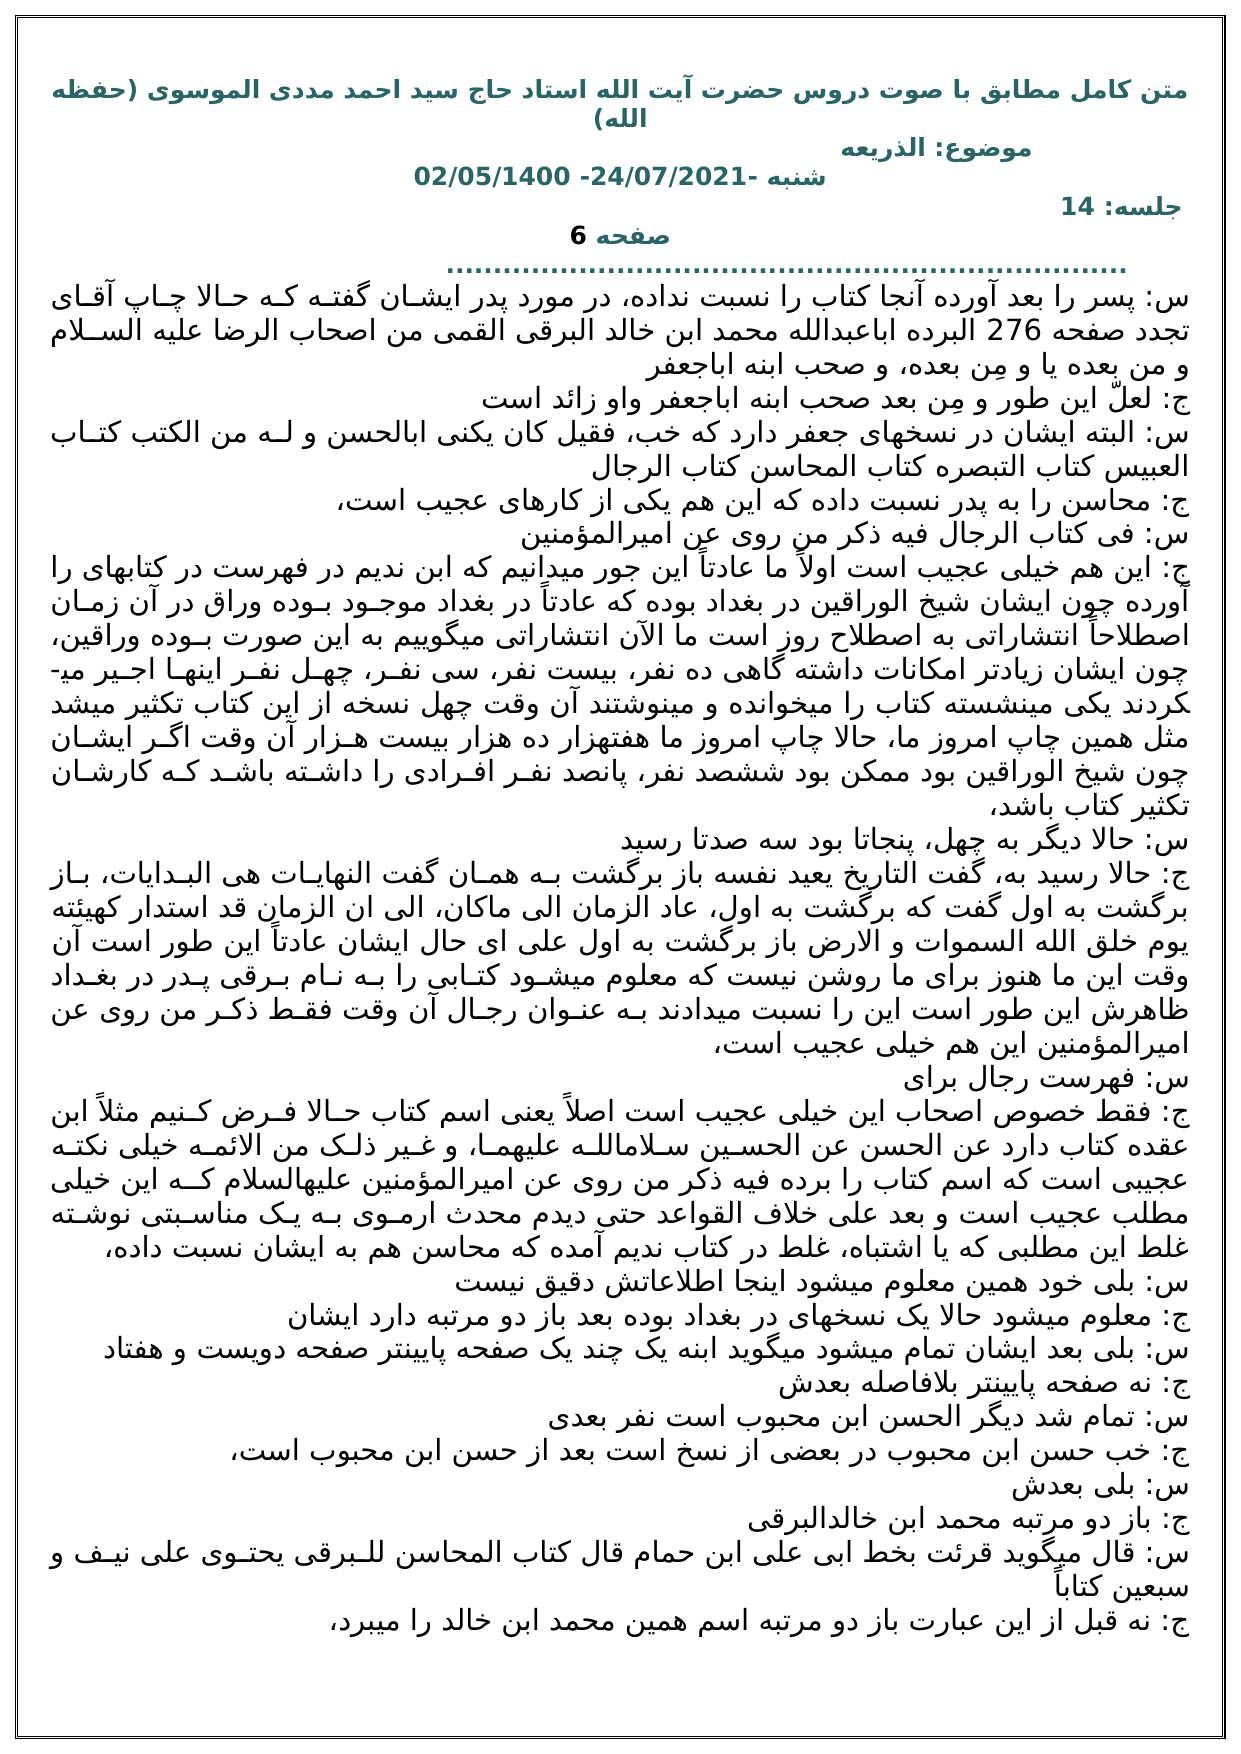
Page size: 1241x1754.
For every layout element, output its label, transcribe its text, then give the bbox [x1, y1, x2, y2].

text ج: نه صفحه پايينتر بلافاصله بعدش [50, 1366, 1190, 1400]
text ج: حالا رسيد به، گفت التاريخ يعيد نفسه باز برگشت به همان گفت النهايات هی البدايات، باز برگشت به اول گفت که برگشت به اول، عاد الزمان الی ماکان، الی ان الزمان قد استدار کهيئته يوم خلق الله السموات و الارض باز برگشت به اول علی ای حال ايشان عادتاً اين طور است آن وقت اين ما هنوز برای ما روشن نيست که معلوم میشود کتابی را به نام برقی پدر در بغداد ظاهرش اين طور است اين را نسبت میدادند به عنوان رجال آن وقت فقط ذکر من روی عن اميرالمؤمنين اين هم خيلی عجيب است، [50, 856, 1190, 1060]
text س: فهرست رجال برای [50, 1060, 1190, 1094]
text ج: فقط خصوص اصحاب اين خيلی عجيب است اصلاً يعنی اسم کتاب حالا فرض کنيم مثلاً ابن عقده کتاب دارد عن الحسن عن الحسين سلامالله عليهما، و غير ذلک من الائمه خيلی نکته عجيبی است که اسم کتاب را برده فيه ذکر من روی عن اميرالمؤمنين عليهالسلام که اين خيلی مطلب عجيب است و بعد علی خلاف القواعد حتی ديدم محدث ارموی به يک مناسبتی نوشته غلط اين مطلبی که يا اشتباه، غلط در کتاب نديم آمده که محاسن هم به ايشان نسبت داده، [50, 1094, 1190, 1264]
text ج: معلوم میشود حالا يک نسخهای در بغداد بوده بعد باز دو مرتبه دارد ايشان [50, 1298, 1190, 1332]
text س: بلی خود همين معلوم میشود اينجا اطلاعاتش دقيق نيست [50, 1264, 1190, 1298]
text س: پسر را بعد آورده آنجا کتاب را نسبت نداده، در مورد پدر ايشان گفته که حالا چاپ آقای تجدد صفحه 276 البرده اباعبدالله محمد ابن خالد البرقی القمی من اصحاب الرضا عليه السلام و من بعده يا و مِن بعده، و صحب ابنه اباجعفر [50, 279, 1190, 381]
text ج: لعلّ اين طور و مِن بعد صحب ابنه اباجعفر واو زائد است [50, 381, 1190, 415]
text س: حالا ديگر به چهل، پنجاتا بود سه صدتا رسيد [50, 822, 1190, 856]
text ج: خب حسن ابن محبوب در بعضی از نسخ است بعد از حسن ابن محبوب است، [50, 1434, 1190, 1468]
text س: بلی بعد ايشان تمام میشود میگويد ابنه يک چند يک صفحه پايينتر صفحه دويست و هفتاد [50, 1332, 1190, 1366]
text س: البته ايشان در نسخهای جعفر دارد که خب، فقيل کان يکنی ابالحسن و له من الکتب کتاب العبيس کتاب التبصره کتاب المحاسن کتاب الرجال [50, 415, 1190, 483]
text س: فی کتاب الرجال فيه ذکر من روی عن اميرالمؤمنين [50, 517, 1190, 551]
text س: بلی بعدش [50, 1468, 1190, 1502]
text ج: اين هم خيلی عجيب است اولاً ما عادتاً اين جور میدانيم که ابن نديم در فهرست در کتابهای را آورده چون ايشان شيخ الوراقين در بغداد بوده که عادتاً در بغداد موجود بوده وراق در آن زمان اصطلاحاً انتشاراتی به اصطلاح روز است ما الآن انتشاراتی میگوييم به اين صورت بوده وراقين، چون ايشان زيادتر امکانات داشته گاهی ده نفر، بيست نفر، سی نفر، چهل نفر اينها اجير میکردند يکی مینشسته کتاب را میخوانده و مینوشتند آن وقت چهل نسخه از اين کتاب تکثير میشد مثل همين چاپ امروز ما، حالا چاپ امروز ما هفتهزار ده هزار بيست هزار آن وقت اگر ايشان چون شيخ الوراقين بود ممکن بود ششصد نفر، پانصد نفر افرادی را داشته باشد که کارشان تکثير کتاب باشد، [50, 551, 1190, 822]
text ج: باز دو مرتبه محمد ابن خالدالبرقی [50, 1502, 1190, 1536]
text ج: محاسن را به پدر نسبت داده که اين هم يکی از کارهای عجيب است، [50, 483, 1190, 517]
text ج: نه قبل از اين عبارت باز دو مرتبه اسم همين محمد ابن خالد را میبرد، [50, 1603, 1190, 1637]
text س: تمام شد ديگر الحسن ابن محبوب است نفر بعدی [50, 1400, 1190, 1434]
text س: قال میگويد قرئت بخط ابی علی ابن حمام قال کتاب المحاسن للبرقی يحتوی علی نيف و سبعين کتاباً [50, 1536, 1190, 1603]
